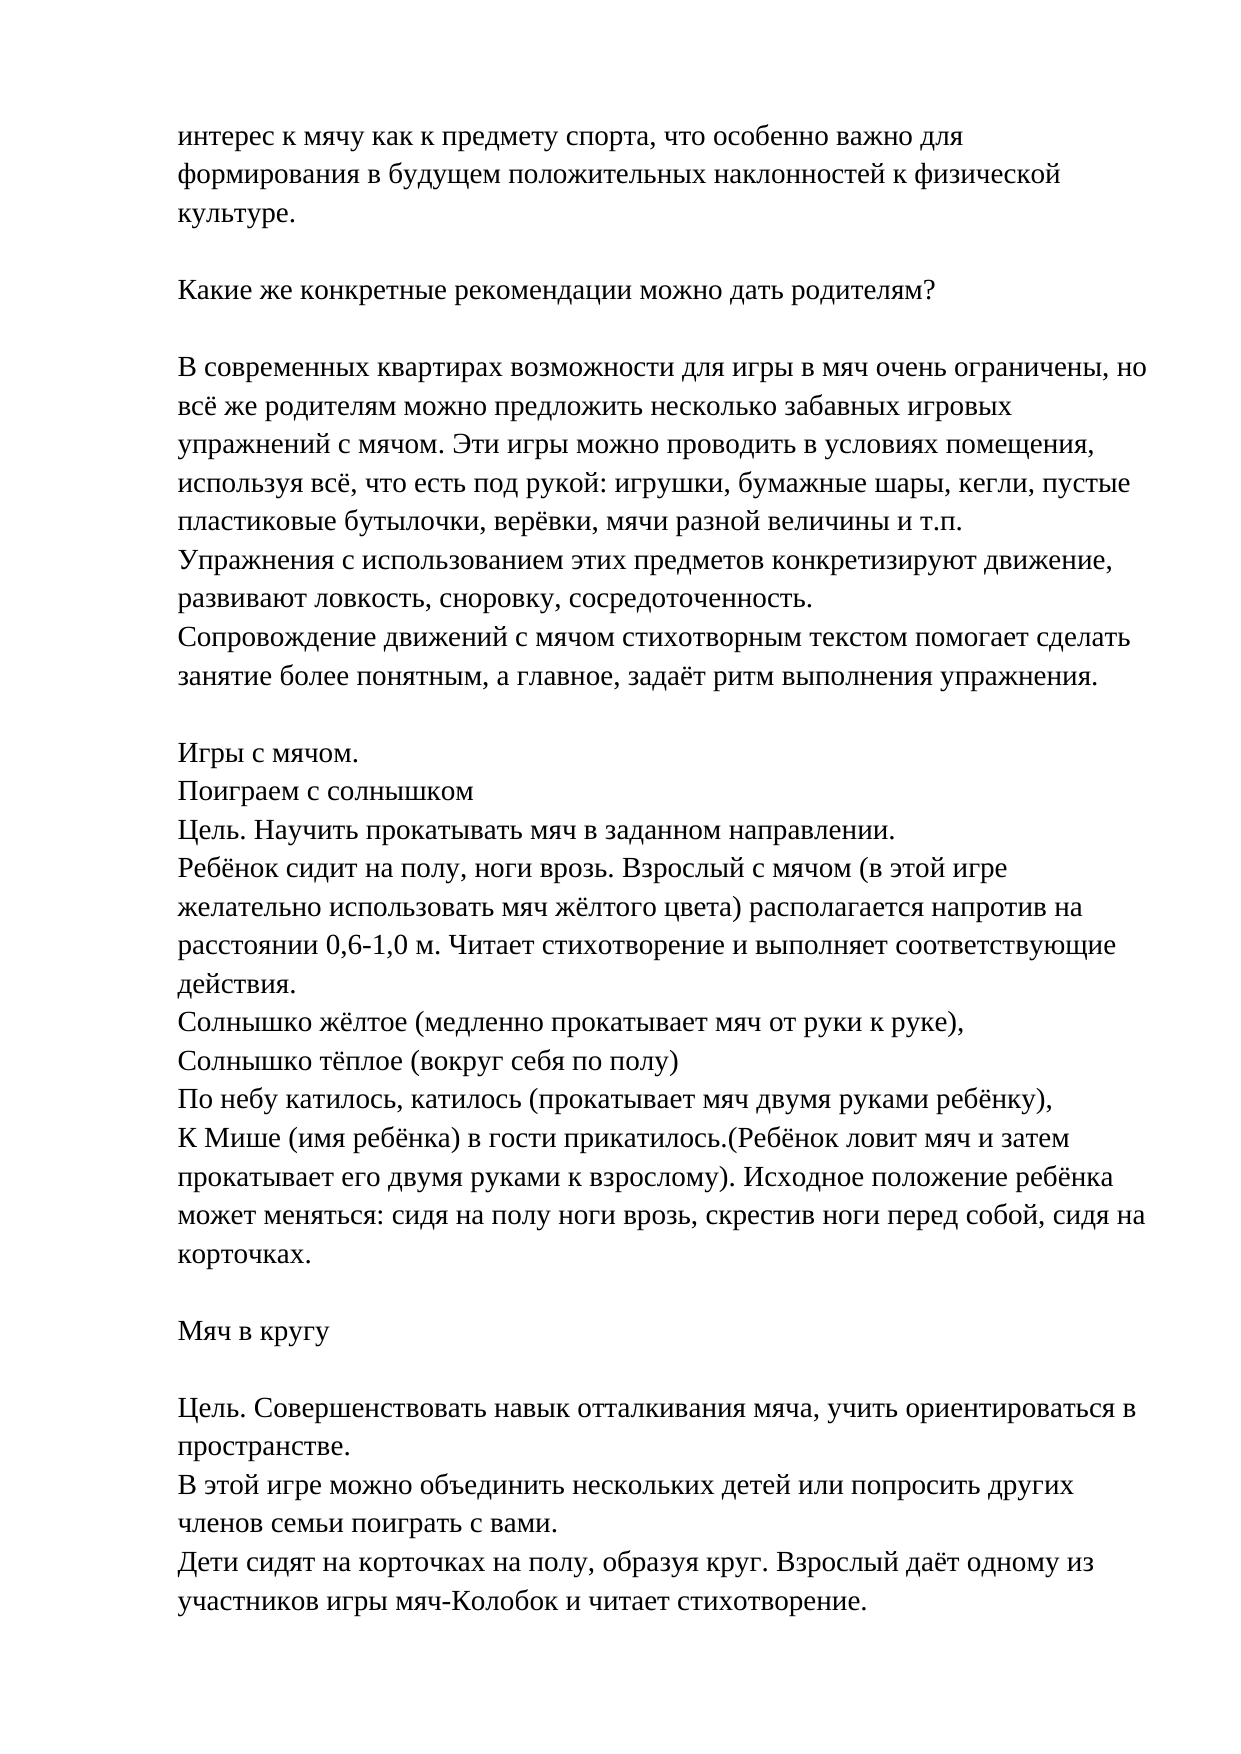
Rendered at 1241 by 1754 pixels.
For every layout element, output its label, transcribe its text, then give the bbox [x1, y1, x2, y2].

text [177, 118, 1152, 229]
text Игры с мячом. [177, 735, 1152, 768]
text Солнышко тёплое (вокруг себя по полу) [177, 1043, 1152, 1077]
text Поиграем с солнышком [177, 773, 1152, 807]
text К Мише (имя ребёнка) в гости прикатилось.(Ребёнок ловит мяч и затем прокатывает его двумя руками к взрослому). Исходное положение ребёнка может меняться: сидя на полу ноги врозь, скрестив ноги перед собой, сидя на корточках. [177, 1120, 1152, 1269]
text Упражнения с использованием этих предметов конкретизируют движение, развивают ловкость, сноровку, сосредоточенность. [177, 542, 1152, 614]
text Сопровождение движений с мячом стихотворным текстом помогает сделать занятие более понятным, а главное, задаёт ритм выполнения упражнения. [177, 619, 1152, 691]
text Солнышко жёлтое (медленно прокатывает мяч от руки к руке), [177, 1004, 1152, 1038]
text Дети сидят на корточках на полу, образуя круг. Взрослый даёт одному из участников игры мяч-Колобок и читает стихотворение. [177, 1544, 1152, 1616]
text В этой игре можно объединить нескольких детей или попросить других членов семьи поиграть с вами. [177, 1467, 1152, 1539]
text Ребёнок сидит на полу, ноги врозь. Взрослый с мячом (в этой игре желательно использовать мяч жёлтого цвета) располагается напротив на расстоянии 0,6-1,0 м. Читает стихотворение и выполняет соответствующие действия. [177, 850, 1152, 999]
text В современных квартирах возможности для игры в мяч очень ограничены, но всё же родителям можно предложить несколько забавных игровых упражнений с мячом. Эти игры можно проводить в условиях помещения, используя всё, что есть под рукой: игрушки, бумажные шары, кегли, пустые пластиковые бутылочки, верёвки, мячи разной величины и т.п. [177, 349, 1152, 537]
text По небу катилось, катилось (прокатывает мяч двумя руками ребёнку), [177, 1082, 1152, 1115]
text Цель. Совершенствовать навык отталкивания мяча, учить ориентироваться в пространстве. [177, 1390, 1152, 1462]
text Цель. Научить прокатывать мяч в заданном направлении. [177, 812, 1152, 845]
text Какие же конкретные рекомендации можно дать родителям? [177, 272, 1152, 306]
text Мяч в кругу [177, 1313, 1152, 1346]
